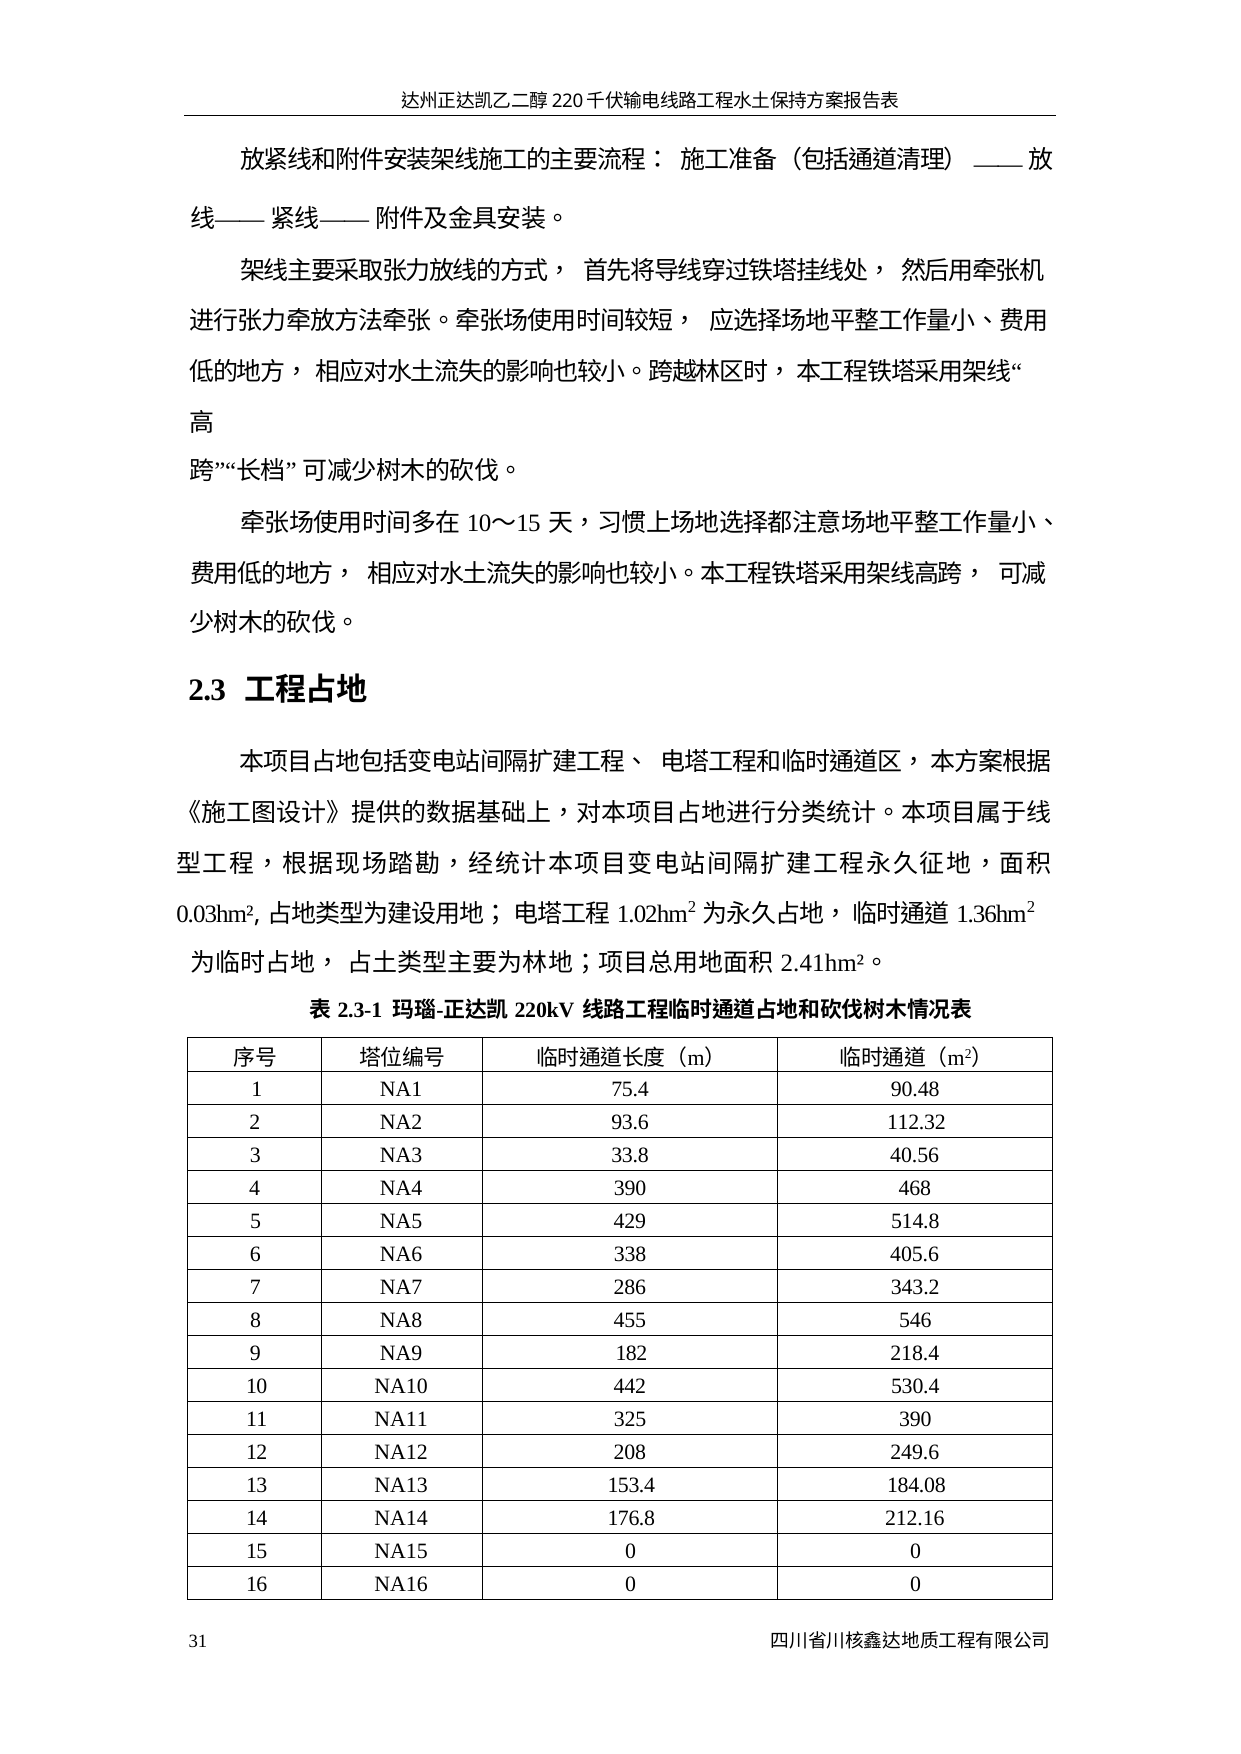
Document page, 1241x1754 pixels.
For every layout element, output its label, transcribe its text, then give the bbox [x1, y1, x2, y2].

table_cell 390 [778, 1402, 1052, 1434]
table_cell 6 [188, 1237, 321, 1269]
table_cell 212.16 [778, 1501, 1052, 1533]
table_cell 90.48 [778, 1072, 1052, 1104]
table_cell 12 [188, 1435, 321, 1467]
table_cell 2 [188, 1105, 321, 1137]
text 架线主要采取张力放线的方式， 首先将导线穿过铁塔挂线处， 然后用牵张机 进行张力牵放方法牵张。牵张场使用时间较短， 应选择场地平整工作量小、费用 低的地方， 相应对水土流失的影响也较小。跨越林区时， 本工程铁塔采用架线“ 高 [189, 252, 1053, 438]
table_cell 405.6 [778, 1237, 1052, 1269]
table_cell NA8 [322, 1303, 482, 1335]
table_cell 530.4 [778, 1369, 1052, 1401]
table_cell 182 [483, 1336, 777, 1368]
table_cell NA13 [322, 1468, 482, 1500]
table_cell NA9 [322, 1336, 482, 1368]
table_cell 249.6 [778, 1435, 1052, 1467]
table_header 临时通道（m2） [778, 1038, 1052, 1071]
table_cell 176.8 [483, 1501, 777, 1533]
table_cell NA11 [322, 1402, 482, 1434]
table_cell 343.2 [778, 1270, 1052, 1302]
table_cell 112.32 [778, 1105, 1052, 1137]
table_cell 218.4 [778, 1336, 1052, 1368]
table_cell 16 [188, 1567, 321, 1599]
table_cell 0 [778, 1534, 1052, 1566]
table_cell NA3 [322, 1138, 482, 1170]
table_header 序号 [188, 1038, 321, 1071]
text 表 2.3-1 玛瑙-正达凯 220kV 线路工程临时通道占地和砍伐树木情况表 [309, 996, 1061, 1023]
table_cell 9 [188, 1336, 321, 1368]
table_cell 153.4 [483, 1468, 777, 1500]
text 2.3 工程占地 [188, 670, 1061, 708]
table_cell NA4 [322, 1171, 482, 1203]
table_cell 325 [483, 1402, 777, 1434]
table_cell 429 [483, 1204, 777, 1236]
table_cell 5 [188, 1204, 321, 1236]
table_cell 7 [188, 1270, 321, 1302]
table_cell NA14 [322, 1501, 482, 1533]
table_header 塔位编号 [322, 1038, 482, 1071]
text 牵张场使用时间多在 10～15 天，习惯上场地选择都注意场地平整工作量小、 费用低的地方， 相应对水土流失的影响也较小。本工程铁塔采用架线高跨， 可减 [190, 505, 1061, 590]
table_cell 208 [483, 1435, 777, 1467]
table_cell NA5 [322, 1204, 482, 1236]
table_cell NA2 [322, 1105, 482, 1137]
table_cell 11 [188, 1402, 321, 1434]
table_cell 0 [483, 1567, 777, 1599]
text 线—— 紧线—— 附件及金具安装。 [190, 202, 1061, 233]
table_cell 546 [778, 1303, 1052, 1335]
table_cell NA12 [322, 1435, 482, 1467]
table_cell 93.6 [483, 1105, 777, 1137]
text 为临时占地， 占土类型主要为林地；项目总用地面积 2.41hm²。 [190, 947, 1061, 978]
table_cell 514.8 [778, 1204, 1052, 1236]
table_cell 10 [188, 1369, 321, 1401]
table_cell 33.8 [483, 1138, 777, 1170]
table_cell 0 [778, 1567, 1052, 1599]
table_cell 338 [483, 1237, 777, 1269]
table_cell NA15 [322, 1534, 482, 1566]
table_cell 455 [483, 1303, 777, 1335]
table_cell NA10 [322, 1369, 482, 1401]
table_cell 13 [188, 1468, 321, 1500]
table_cell 3 [188, 1138, 321, 1170]
table_cell 8 [188, 1303, 321, 1335]
table_header 临时通道长度（m） [483, 1038, 777, 1071]
text 放紧线和附件安装架线施工的主要流程： 施工准备（包括通道清理） —— 放 [176, 153, 1055, 202]
table_cell 4 [188, 1171, 321, 1203]
table_cell NA7 [322, 1270, 482, 1302]
table_cell 468 [778, 1171, 1052, 1203]
text 少树木的砍伐。 [189, 606, 1061, 637]
table_cell 15 [188, 1534, 321, 1566]
table_cell NA6 [322, 1237, 482, 1269]
table_cell 14 [188, 1501, 321, 1533]
text 本项目占地包括变电站间隔扩建工程、 电塔工程和临时通道区， 本方案根据 《施工图设计》提供的数据基础上，对本项目占地进行分类统计。本项目属于线 型工程，根据现场踏勘，经统计本项目变电站间隔扩建工程永久征地，面积 0.03hm², 占地类型为建设用地； 电塔工程 1.02hm2 为永久占地， 临时通道 1.36hm2 [176, 744, 1053, 930]
table_cell 75.4 [483, 1072, 777, 1104]
table_cell 442 [483, 1369, 777, 1401]
table_cell NA16 [322, 1567, 482, 1599]
text 跨”“长档” 可减少树木的砍伐。 [189, 455, 1061, 486]
table_cell 390 [483, 1171, 777, 1203]
table_cell 40.56 [778, 1138, 1052, 1170]
table_cell 184.08 [778, 1468, 1052, 1500]
table_cell NA1 [322, 1072, 482, 1104]
table_cell 0 [483, 1534, 777, 1566]
table_cell 1 [188, 1072, 321, 1104]
table_cell 286 [483, 1270, 777, 1302]
